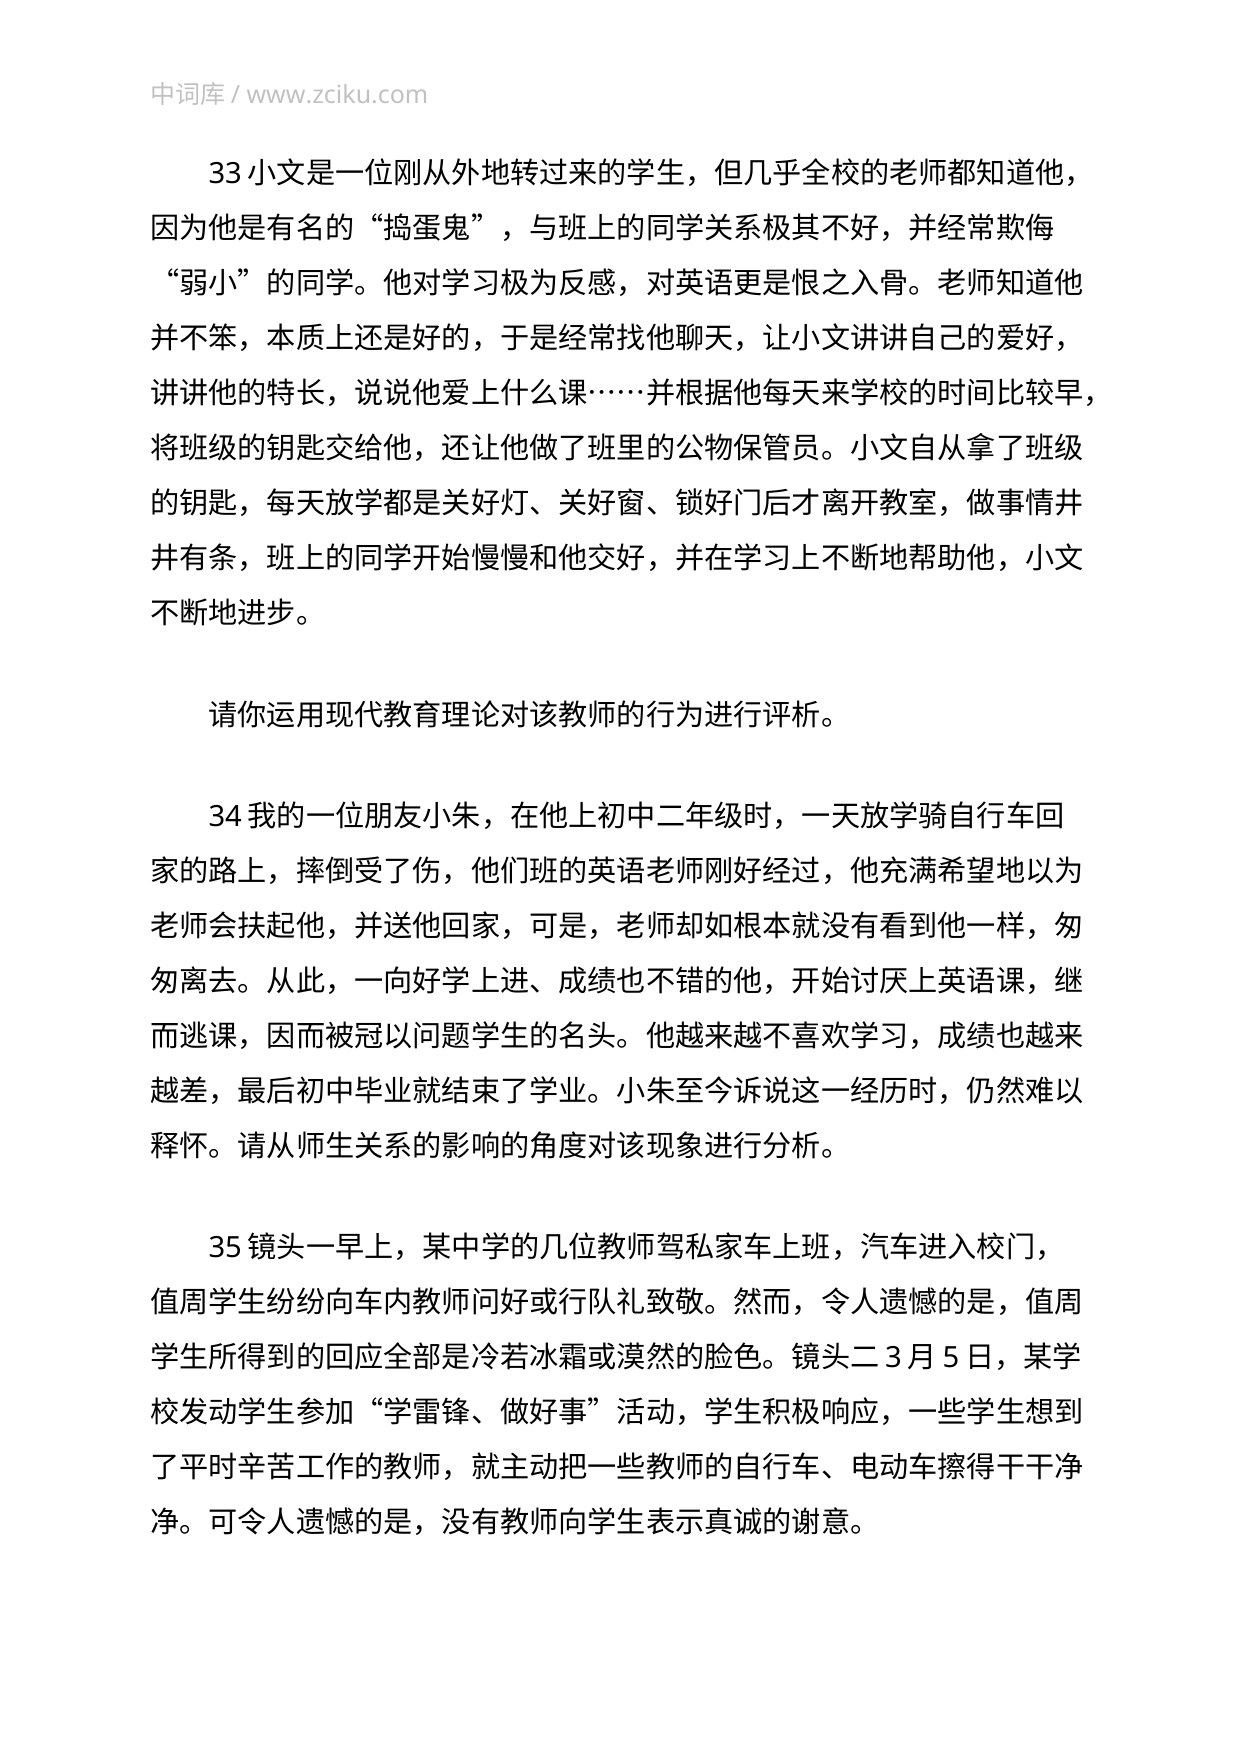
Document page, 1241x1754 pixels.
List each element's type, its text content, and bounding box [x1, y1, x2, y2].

text 35镜头一早上，某中学的几位教师驾私家车上班，汽车进入校门，值周学生纷纷向车内教师问好或行队礼致敬。然而，令人遗憾的是，值周学生所得到的回应全部是冷若冰霜或漠然的脸色。镜头二3月5日，某学校发动学生参加“学雷锋、做好事”活动，学生积极响应，一些学生想到了平时辛苦工作的教师，就主动把一些教师的自行车、电动车擦得干干净净。可令人遗憾的是，没有教师向学生表示真诚的谢意。 [150, 1224, 1090, 1541]
text 34我的一位朋友小朱，在他上初中二年级时，一天放学骑自行车回家的路上，摔倒受了伤，他们班的英语老师刚好经过，他充满希望地以为老师会扶起他，并送他回家，可是，老师却如根本就没有看到他一样，匆匆离去。从此，一向好学上进、成绩也不错的他，开始讨厌上英语课，继而逃课，因而被冠以问题学生的名头。他越来越不喜欢学习，成绩也越来越差，最后初中毕业就结束了学业。小朱至今诉说这一经历时，仍然难以释怀。请从师生关系的影响的角度对该现象进行分析。 [150, 793, 1090, 1164]
text 请你运用现代教育理论对该教师的行为进行评析。 [150, 691, 1090, 733]
text 33小文是一位刚从外地转过来的学生，但几乎全校的老师都知道他，因为他是有名的“捣蛋鬼”，与班上的同学关系极其不好，并经常欺侮“弱小”的同学。他对学习极为反感，对英语更是恨之入骨。老师知道他并不笨，本质上还是好的，于是经常找他聊天，让小文讲讲自己的爱好，讲讲他的特长，说说他爱上什么课……并根据他每天来学校的时间比较早，将班级的钥匙交给他，还让他做了班里的公物保管员。小文自从拿了班级的钥匙，每天放学都是关好灯、关好窗、锁好门后才离开教室，做事情井井有条，班上的同学开始慢慢和他交好，并在学习上不断地帮助他，小文不断地进步。 [150, 150, 1090, 632]
